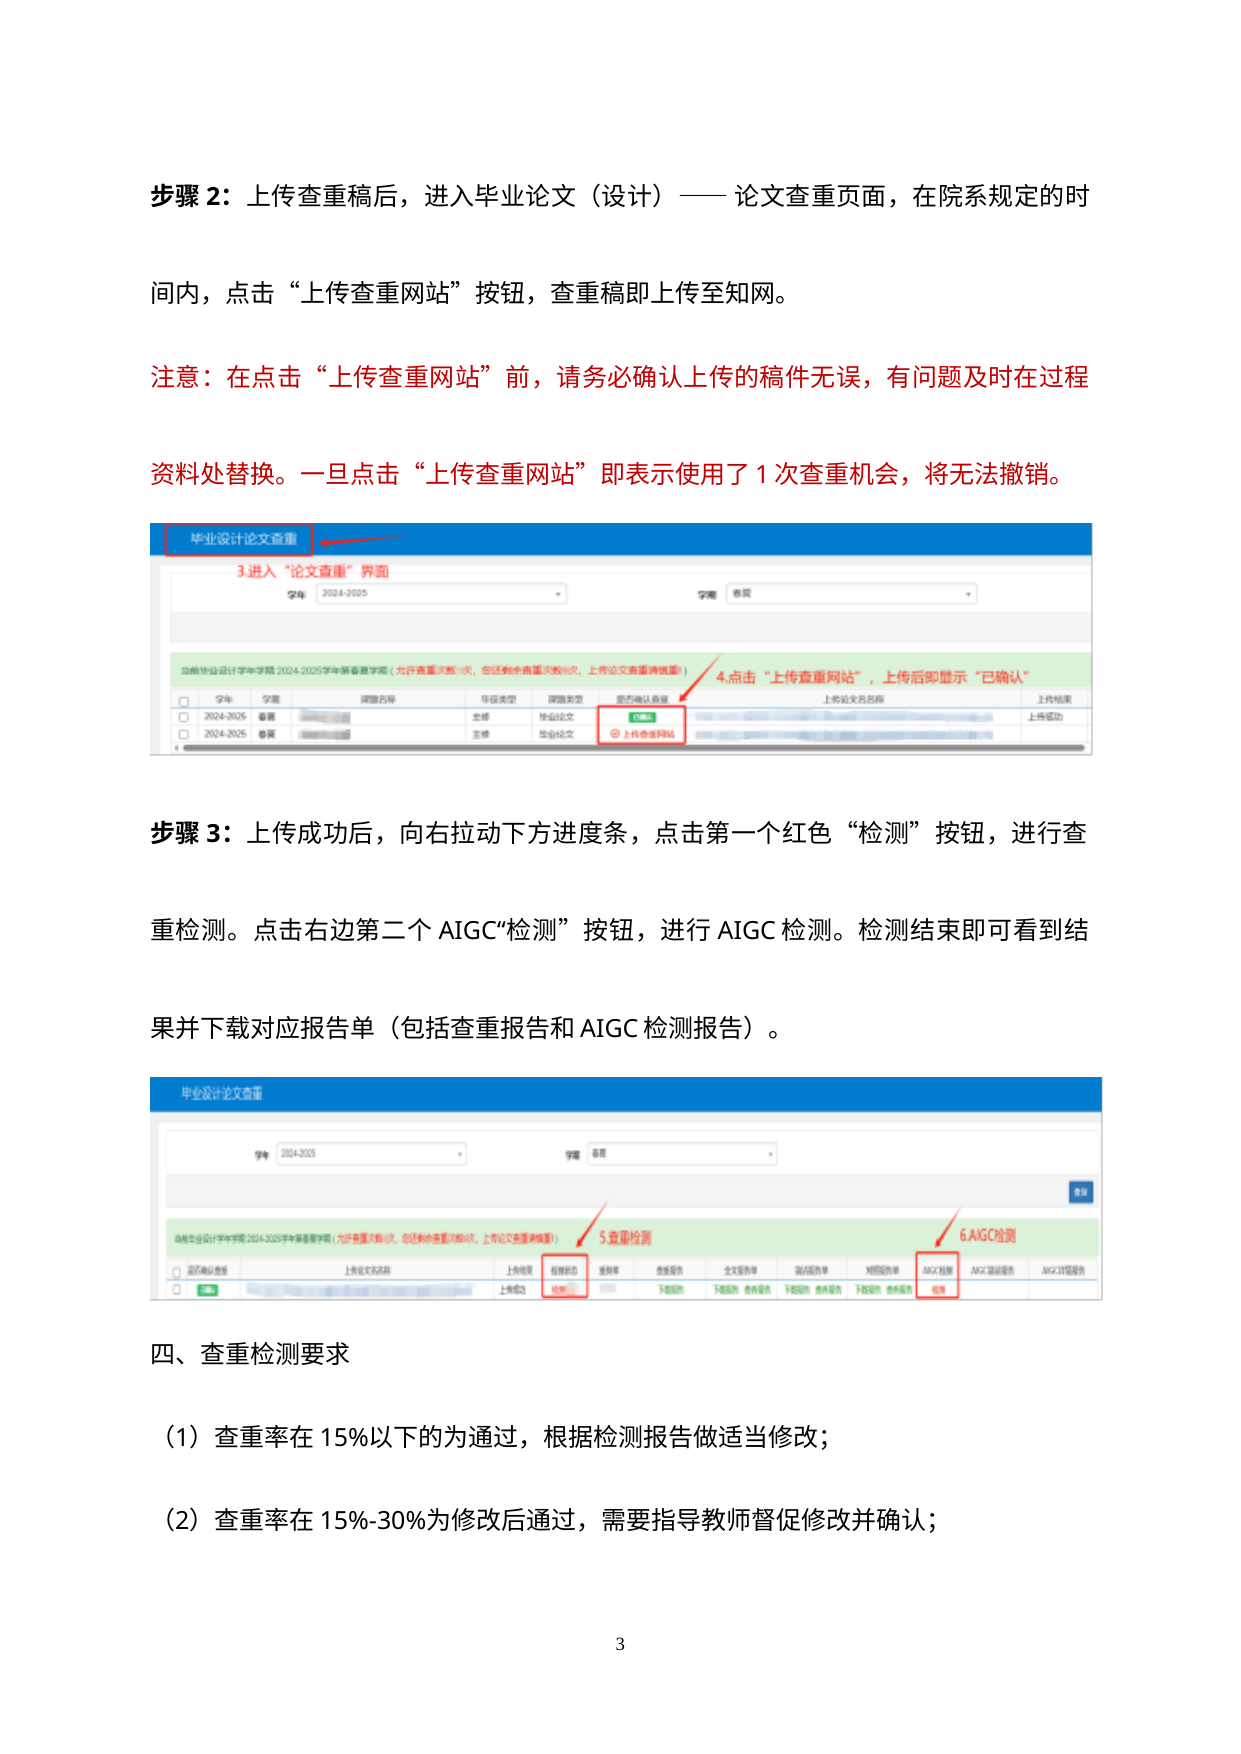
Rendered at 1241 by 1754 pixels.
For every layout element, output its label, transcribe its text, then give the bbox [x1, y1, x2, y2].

text （2）查重率在15%-30%为修改后通过，需要指导教师督促修改并确认； [150, 1486, 1090, 1551]
text 步骤2：上传查重稿后，进入毕业论文（设计）—— 论文查重页面，在院系规定的时间内，点击“上传查重网站”按钮，查重稿即上传至知网。 [150, 162, 1090, 324]
picture [150, 523, 1094, 757]
text 步骤3：上传成功后，向右拉动下方进度条，点击第一个红色“检测”按钮，进行查重检测。点击右边第二个AIGC“检测”按钮，进行AIGC检测。检测结束即可看到结果并下载对应报告单（包括查重报告和AIGC检测报告）。 [150, 799, 1090, 1059]
picture [150, 1077, 1104, 1302]
text 注意：在点击“上传查重网站”前，请务必确认上传的稿件无误，有问题及时在过程资料处替换。一旦点击“上传查重网站”即表示使用了1次查重机会，将无法撤销。 [150, 343, 1090, 505]
text 四、查重检测要求 [150, 1320, 1090, 1385]
text （1）查重率在15%以下的为通过，根据检测报告做适当修改； [150, 1403, 1090, 1468]
